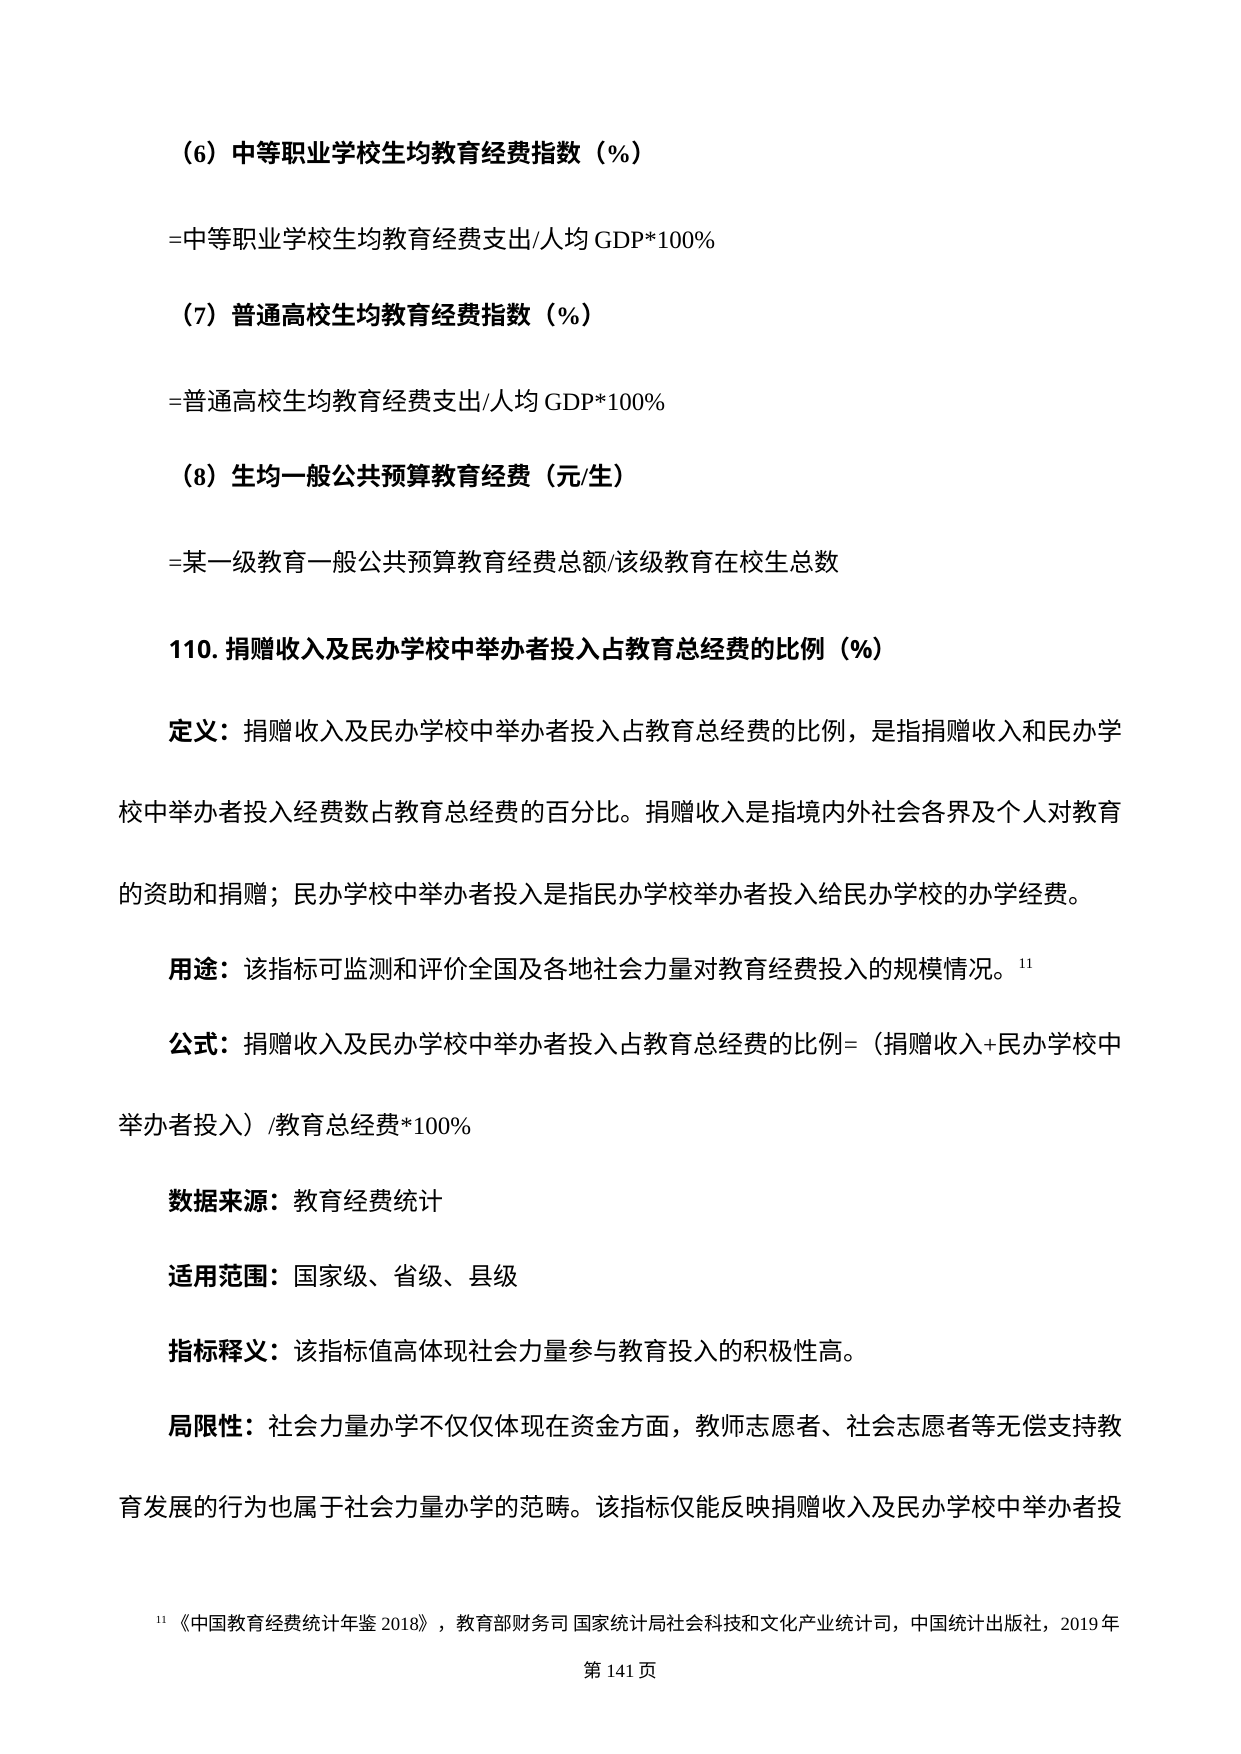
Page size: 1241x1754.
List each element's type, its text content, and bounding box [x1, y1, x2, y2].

text =某一级教育一般公共预算教育经费总额/该级教育在校生总数 [118, 526, 1122, 594]
text =普通高校生均教育经费支出/人均GDP*100% [118, 365, 1122, 433]
text 适用范围：国家级、省级、县级 [118, 1240, 1122, 1308]
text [118, 1390, 1122, 1540]
subtitle （8）生均一般公共预算教育经费（元/生） [118, 440, 1122, 508]
text 定义：捐赠收入及民办学校中举办者投入占教育总经费的比例，是指捐赠收入和民办学校中举办者投入经费数占教育总经费的百分比。捐赠收入是指境内外社会各界及个人对教育的资助和捐赠；民办学校中举办者投入是指民办学校举办者投入给民办学校的办学经费。 [118, 695, 1122, 926]
text 指标释义：该指标值高体现社会力量参与教育投入的积极性高。 [118, 1315, 1122, 1383]
text 数据来源：教育经费统计 [118, 1165, 1122, 1233]
subtitle 110. 捐赠收入及民办学校中举办者投入占教育总经费的比例（%） [118, 614, 1122, 682]
text 公式：捐赠收入及民办学校中举办者投入占教育总经费的比例=（捐赠收入+民办学校中举办者投入）/教育总经费*100% [118, 1008, 1122, 1158]
subtitle （7）普通高校生均教育经费指数（%） [118, 279, 1122, 347]
subtitle （6）中等职业学校生均教育经费指数（%） [118, 118, 1122, 186]
text =中等职业学校生均教育经费支出/人均GDP*100% [118, 204, 1122, 272]
text 用途：该指标可监测和评价全国及各地社会力量对教育经费投入的规模情况。 [118, 933, 1122, 1001]
